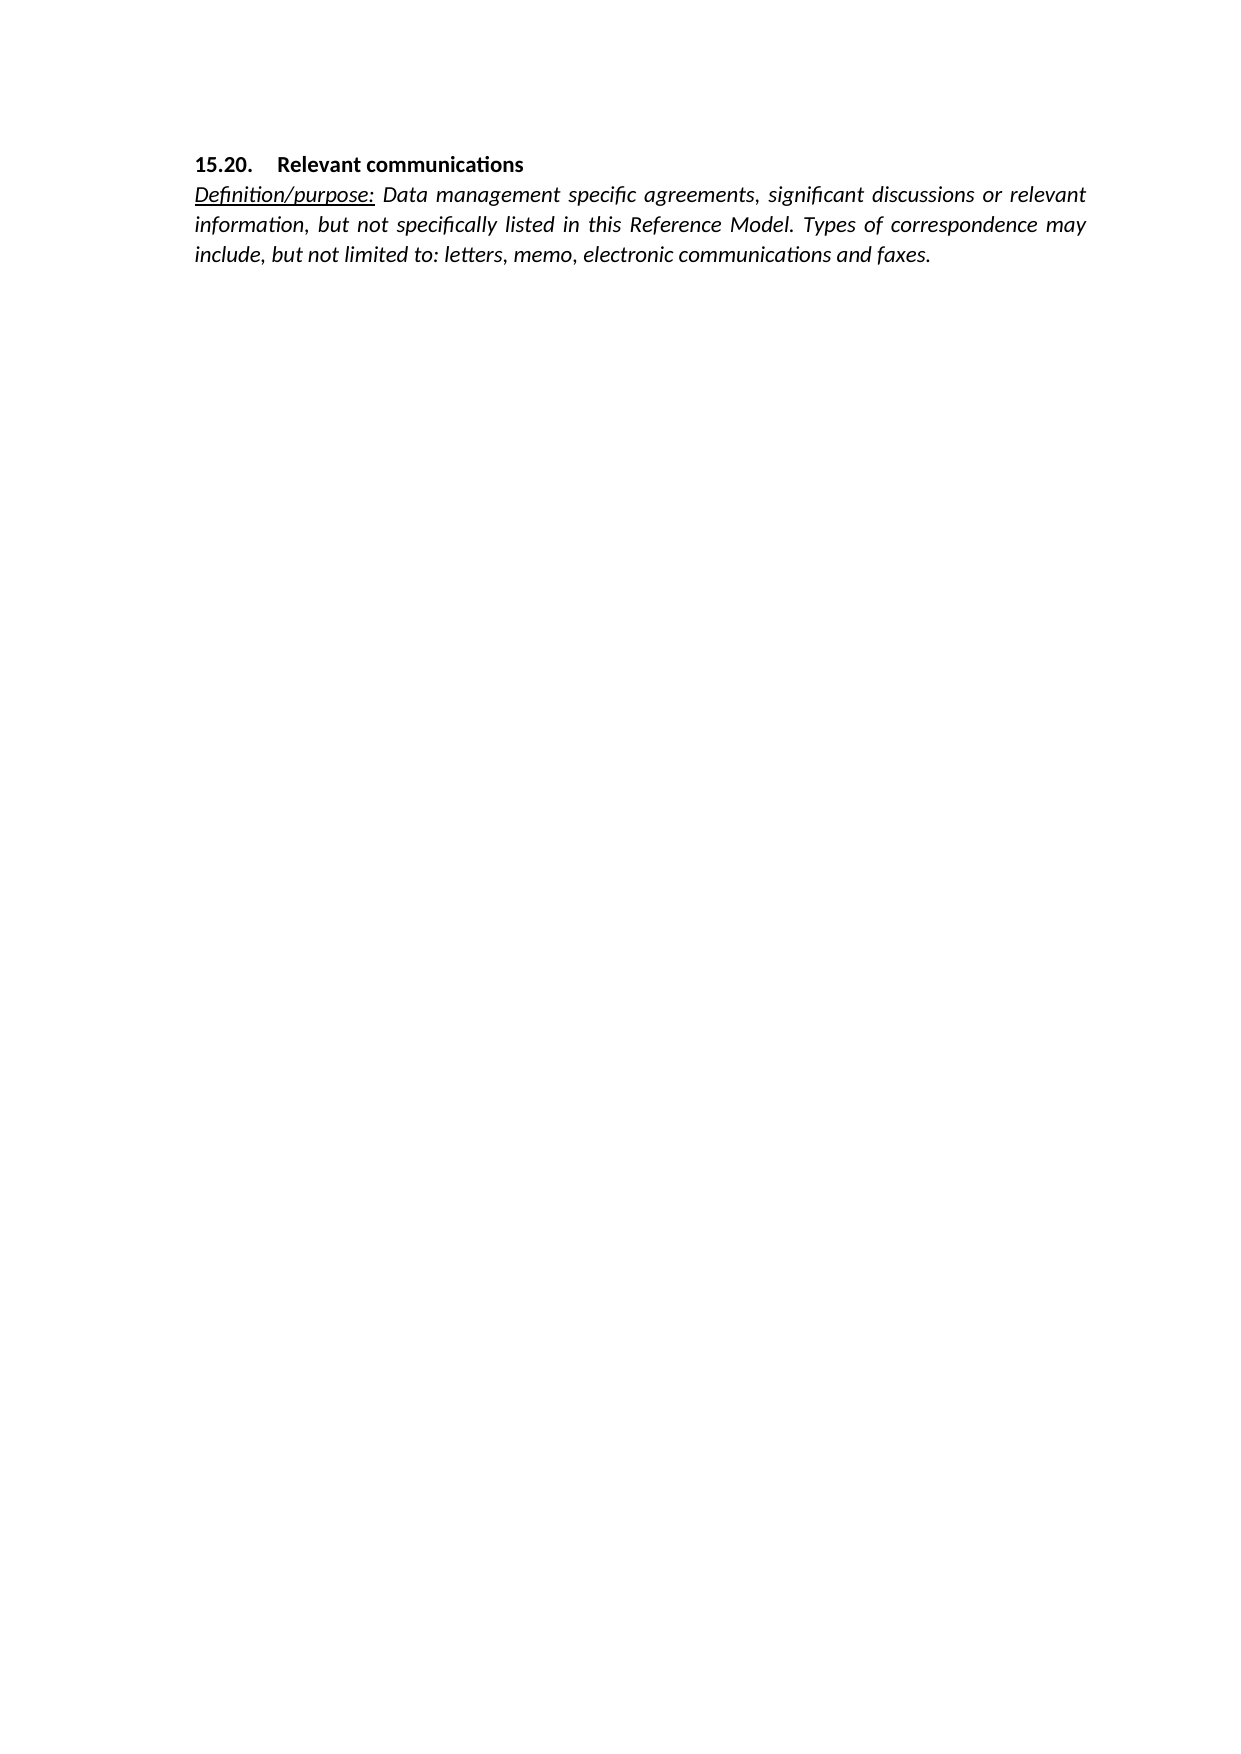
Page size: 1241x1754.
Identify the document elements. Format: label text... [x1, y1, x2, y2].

text Definition/purpose: Data management specific agreements, significant discussions or relevant information, but not specifically listed in this Reference Model. Types of correspondence may include, but not limited to: letters, memo, electronic communications and faxes. [194, 180, 1090, 269]
subtitle Relevant communications [194, 150, 1090, 178]
